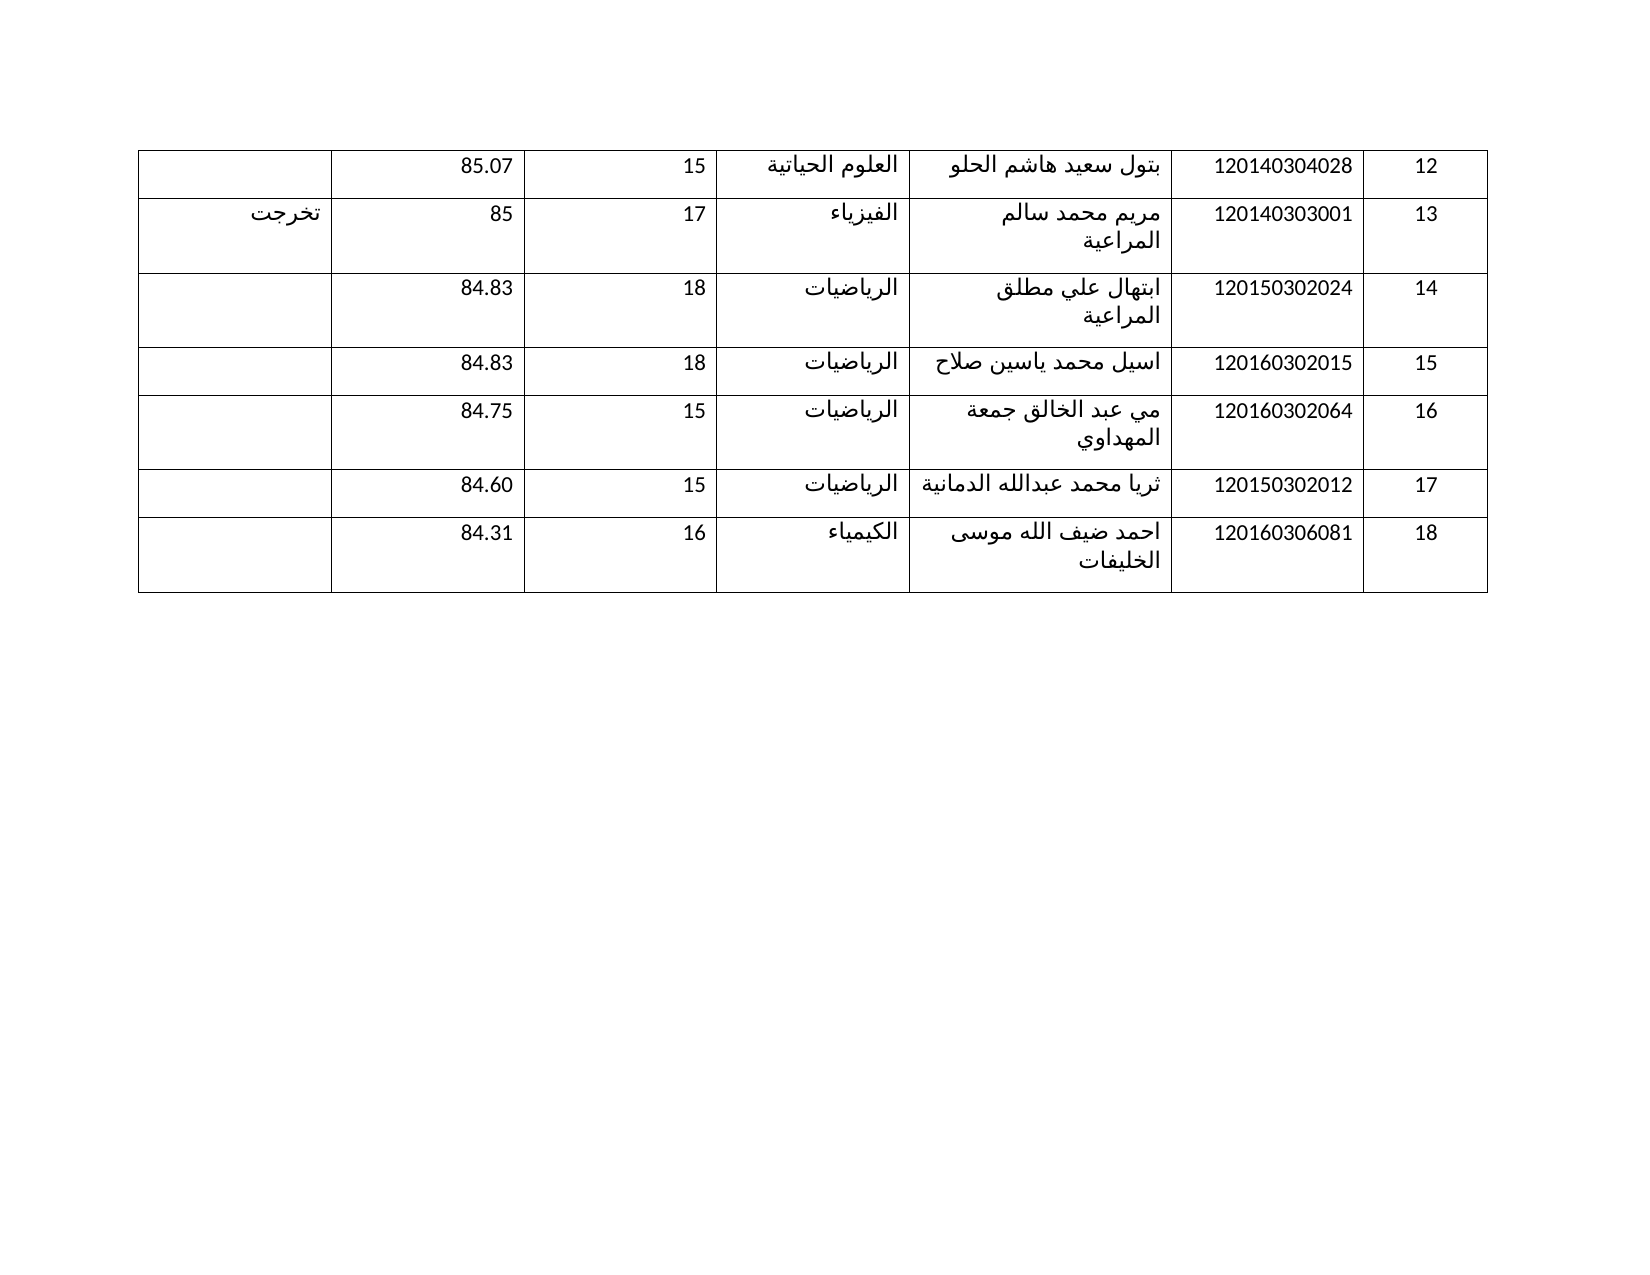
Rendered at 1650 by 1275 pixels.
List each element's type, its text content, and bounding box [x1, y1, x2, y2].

table_cell 13 [1364, 199, 1487, 272]
table_cell 120160306081 [1172, 518, 1363, 592]
table_cell 14 [1364, 274, 1487, 347]
table_cell 84.83 [332, 274, 524, 347]
table_cell 85 [332, 199, 524, 272]
table_cell 15 [525, 151, 716, 198]
table_cell [139, 151, 331, 198]
table_cell الرياضيات [717, 470, 909, 517]
table_cell 84.60 [332, 470, 524, 517]
table_cell 18 [525, 274, 716, 347]
table_cell 18 [525, 348, 716, 395]
table_cell 17 [1364, 470, 1487, 517]
table_cell 120140303001 [1172, 199, 1363, 272]
table_cell الرياضيات [717, 396, 909, 469]
table_cell بتول سعيد هاشم الحلو [910, 151, 1171, 198]
table_cell 120160302064 [1172, 396, 1363, 469]
table_cell 16 [1364, 396, 1487, 469]
table_cell 15 [525, 470, 716, 517]
table_cell احمد ضيف الله موسى الخليفات [910, 518, 1171, 592]
table_cell 17 [525, 199, 716, 272]
table_cell مريم محمد سالم المراعية [910, 199, 1171, 272]
table_cell 120150302024 [1172, 274, 1363, 347]
table_cell العلوم الحياتية [717, 151, 909, 198]
table_cell الفيزياء [717, 199, 909, 272]
table_cell 85.07 [332, 151, 524, 198]
table_cell 120140304028 [1172, 151, 1363, 198]
table_cell مي عبد الخالق جمعة المهداوي [910, 396, 1171, 469]
table_cell 120150302012 [1172, 470, 1363, 517]
table_cell 15 [525, 396, 716, 469]
table_cell ابتهال علي مطلق المراعية [910, 274, 1171, 347]
table_cell 16 [525, 518, 716, 592]
table_cell 84.31 [332, 518, 524, 592]
table_cell 12 [1364, 151, 1487, 198]
table_cell الكيمياء [717, 518, 909, 592]
table_cell 15 [1364, 348, 1487, 395]
table_cell [139, 274, 331, 347]
table_cell اسيل محمد ياسين صلاح [910, 348, 1171, 395]
table_cell [139, 396, 331, 469]
table_cell [139, 518, 331, 592]
table_cell 120160302015 [1172, 348, 1363, 395]
table_cell الرياضيات [717, 274, 909, 347]
table_cell [139, 470, 331, 517]
table_cell 18 [1364, 518, 1487, 592]
table_cell [139, 348, 331, 395]
table_cell الرياضيات [717, 348, 909, 395]
table_cell 84.83 [332, 348, 524, 395]
table_cell تخرجت [139, 199, 331, 272]
table_cell 84.75 [332, 396, 524, 469]
table_cell ثريا محمد عبدالله الدمانية [910, 470, 1171, 517]
